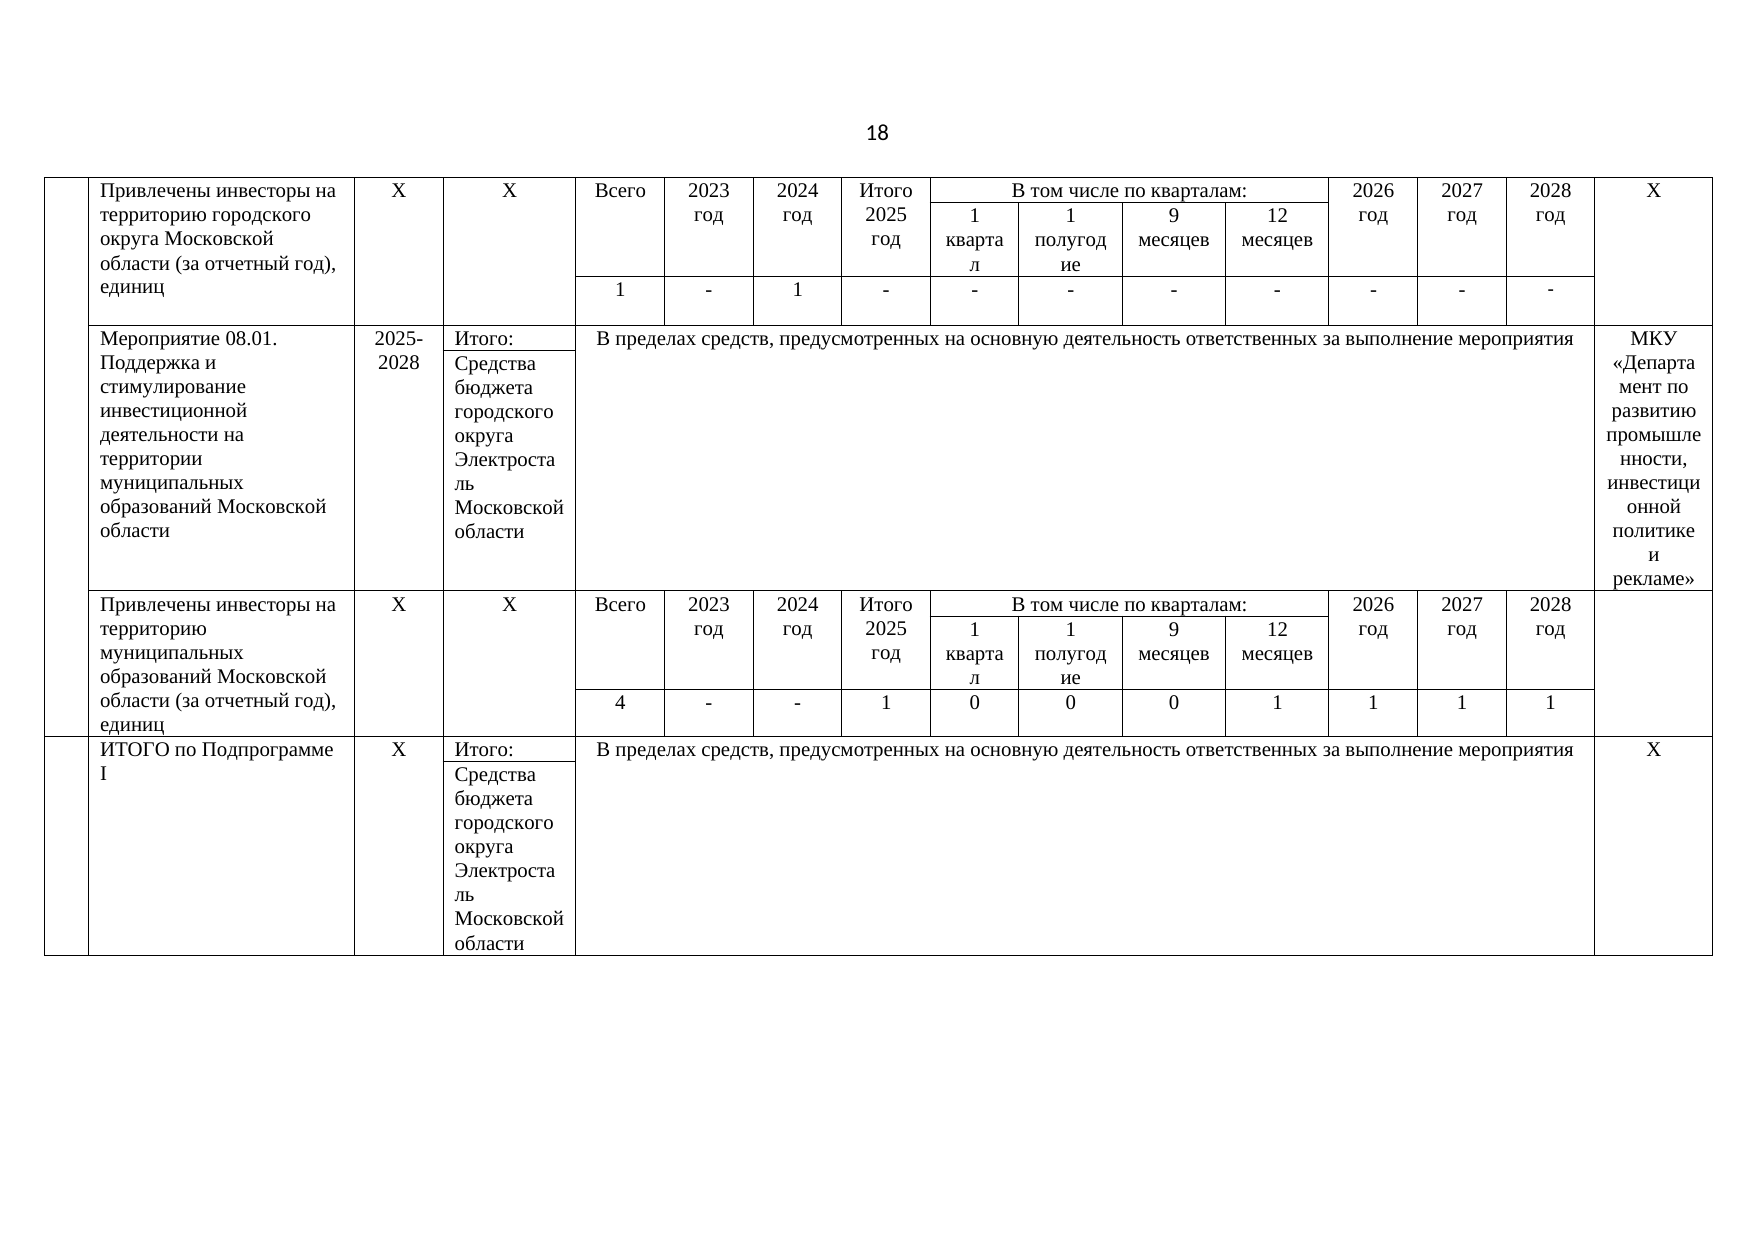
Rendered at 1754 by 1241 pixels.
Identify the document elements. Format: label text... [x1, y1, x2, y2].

table_cell 9 месяцев [1123, 203, 1225, 276]
table_cell - [1123, 277, 1225, 325]
table_cell - [1226, 277, 1328, 325]
table_cell Итого 2025 год [842, 591, 930, 689]
table_cell 1 [1226, 690, 1328, 736]
table_cell Х [355, 591, 443, 736]
table_cell Средства бюджета городского округа Электросталь Московской области [444, 351, 575, 590]
table_cell - [1507, 277, 1594, 325]
table_cell Х [355, 737, 443, 954]
table_cell 1 полугодие [1019, 617, 1122, 689]
table_cell - [1019, 277, 1122, 325]
table_cell - [842, 277, 930, 325]
table_cell - [931, 277, 1018, 325]
table_cell 9 месяцев [1123, 617, 1225, 689]
table_cell Средства бюджета городского округа Электросталь Московской области [444, 762, 575, 954]
table_cell 1 [576, 277, 664, 325]
table_cell 2023 год [665, 591, 753, 689]
table_cell 2026 год [1329, 178, 1417, 276]
table_cell 12 месяцев [1226, 203, 1328, 276]
table_cell 2027 год [1418, 591, 1506, 689]
table_cell 1 [1507, 690, 1594, 736]
table_cell 2027 год [1418, 178, 1506, 276]
table_cell [45, 737, 88, 954]
table_cell Привлечены инвесторы на территорию муниципальных образований Московской области (за отчетный год), единиц [89, 591, 354, 736]
table_cell 2026 год [1329, 591, 1417, 689]
table_cell 2024 год [754, 178, 841, 276]
table_cell В том числе по кварталам: [931, 591, 1328, 616]
table_cell В том числе по кварталам: [931, 178, 1328, 202]
table_cell 12 месяцев [1226, 617, 1328, 689]
table_cell 1 полугодие [1019, 203, 1122, 276]
table_cell МКУ «Департамент по развитию промышленности, инвестиционной политике и рекламе» [1595, 326, 1712, 590]
table_cell 2024 год [754, 591, 841, 689]
table_cell 2028 год [1507, 178, 1594, 276]
table_cell 1 [842, 690, 930, 736]
table_cell 0 [1123, 690, 1225, 736]
table_cell 0 [931, 690, 1018, 736]
table_cell Х [1595, 178, 1712, 325]
table_cell 1 квартал [931, 203, 1018, 276]
table_cell Итого: [444, 737, 575, 761]
table_cell Всего [576, 591, 664, 689]
table_cell 1 [754, 277, 841, 325]
table_cell 0 [1019, 690, 1122, 736]
table_cell 2028 год [1507, 591, 1594, 689]
table_cell [1595, 591, 1712, 736]
table_cell Привлечены инвесторы на территорию городского округа Московской области (за отчетный год), единиц [89, 178, 354, 325]
table_cell 1 [1418, 690, 1506, 736]
table_cell 1 [1329, 690, 1417, 736]
table_cell 2023 год [665, 178, 753, 276]
table_cell 1 квартал [931, 617, 1018, 689]
table_cell - [665, 690, 753, 736]
table_cell Х [355, 178, 443, 325]
table_cell Итого 2025 год [842, 178, 930, 276]
table_cell Х [444, 591, 575, 736]
table_cell ИТОГО по Подпрограмме I [89, 737, 354, 954]
table_cell В пределах средств, предусмотренных на основную деятельность ответственных за выполнение мероприятия [576, 326, 1594, 590]
table_cell - [665, 277, 753, 325]
table_cell В пределах средств, предусмотренных на основную деятельность ответственных за выполнение мероприятия [576, 737, 1594, 954]
table_cell - [1418, 277, 1506, 325]
table_cell Мероприятие 08.01. Поддержка и стимулирование инвестиционной деятельности на территории муниципальных образований Московской области [89, 326, 354, 590]
table_cell Всего [576, 178, 664, 276]
table_cell Итого: [444, 326, 575, 350]
table_cell 4 [576, 690, 664, 736]
table_cell 2025-2028 [355, 326, 443, 590]
table_cell - [754, 690, 841, 736]
table_cell - [1329, 277, 1417, 325]
table_cell Х [1595, 737, 1712, 954]
table_cell Х [444, 178, 575, 325]
